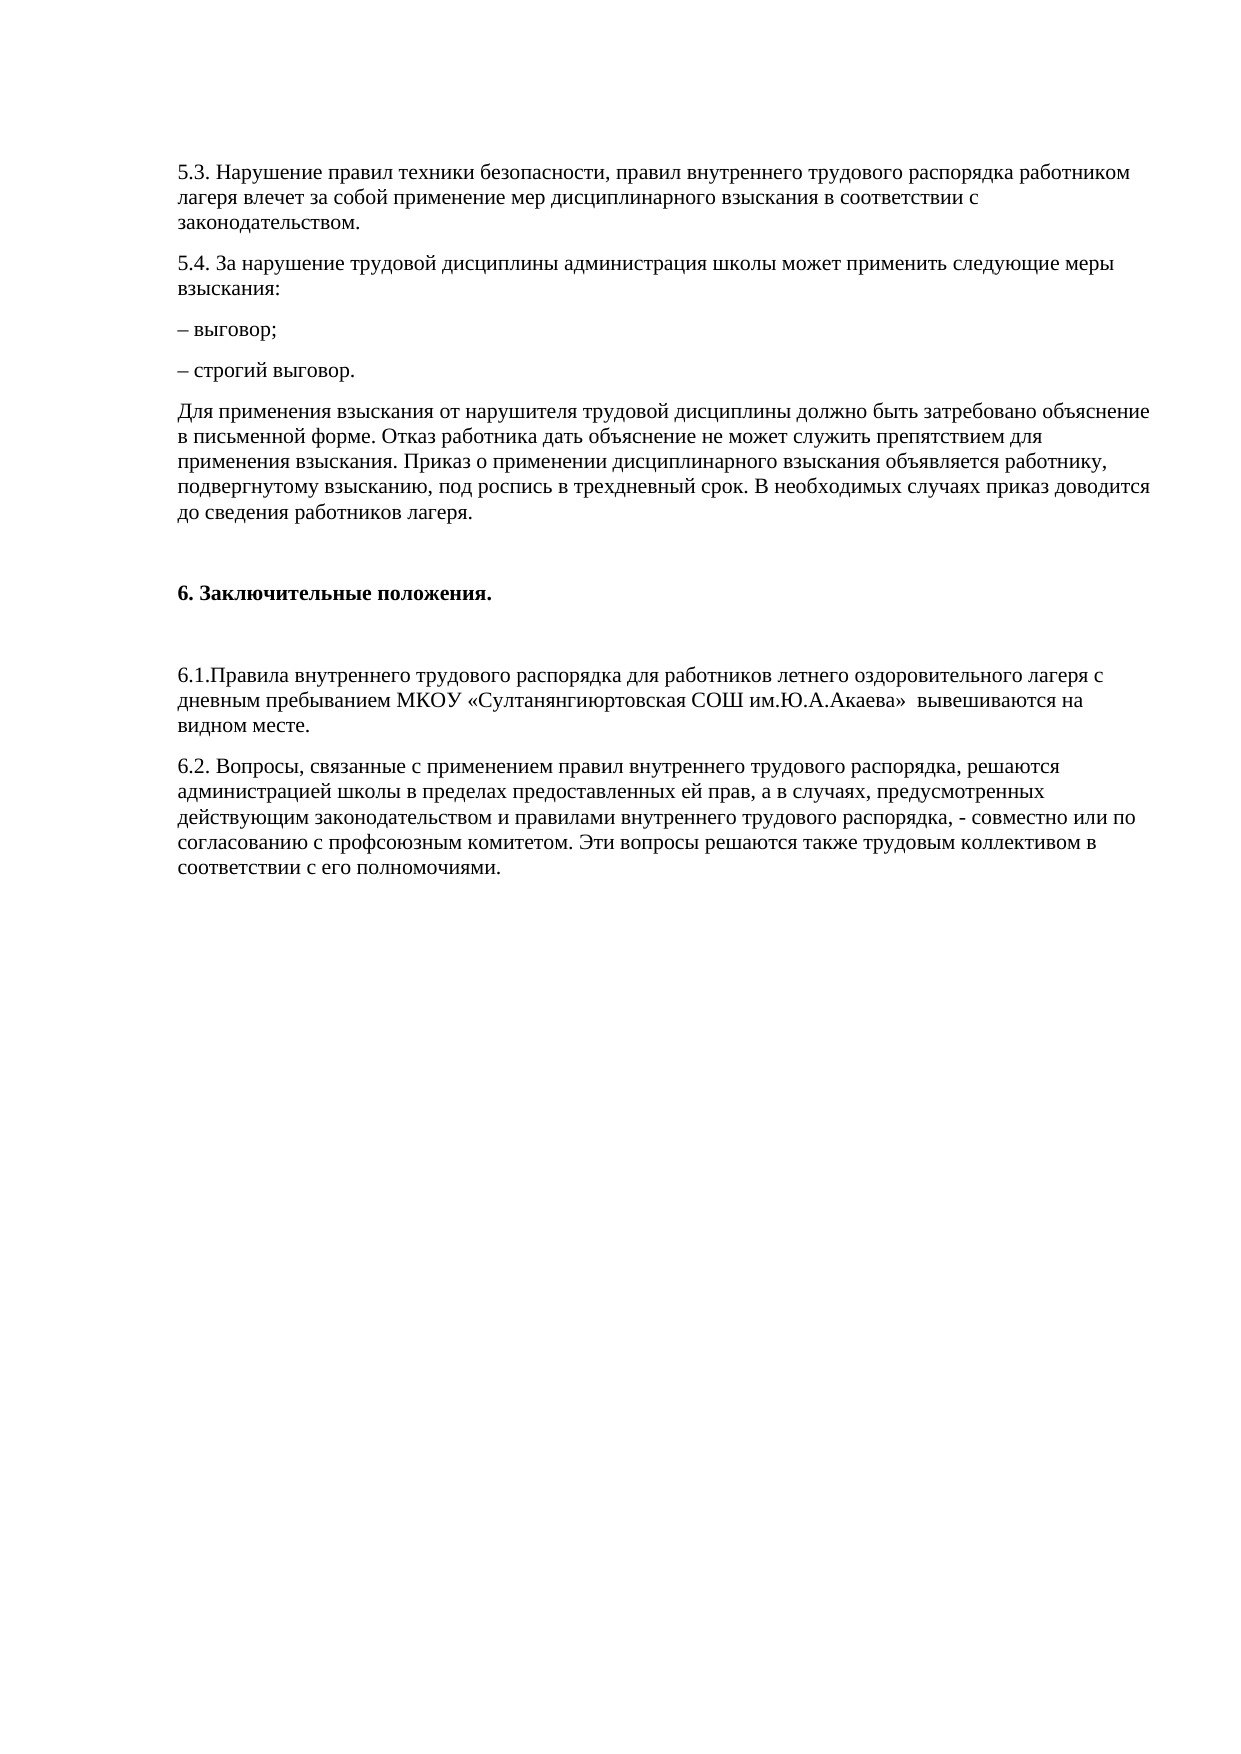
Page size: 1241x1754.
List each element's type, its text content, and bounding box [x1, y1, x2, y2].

text 6. Заключительные положения. [177, 580, 1152, 606]
text 5.3. Нарушение правил техники безопасности, правил внутреннего трудового распорядка работником лагеря влечет за собой применение мер дисциплинарного взыскания в соответствии с законодательством. [177, 159, 1152, 234]
text – строгий выговор. [177, 357, 1152, 382]
text – выговор; [177, 316, 1152, 341]
text 5.4. За нарушение трудовой дисциплины администрация школы может применить следующие меры взыскания: [177, 250, 1152, 301]
text 6.1.Правила внутреннего трудового распорядка для работников летнего оздоровительного лагеря с дневным пребыванием МКОУ «Султанянгиюртовская СОШ им.Ю.А.Акаева» вывешиваются на видном месте. [177, 662, 1152, 738]
text Для применения взыскания от нарушителя трудовой дисциплины должно быть затребовано объяснение в письменной форме. Отказ работника дать объяснение не может служить препятствием для применения взыскания. Приказ о применении дисциплинарного взыскания объявляется работнику, подвергнутому взысканию, под роспись в трехдневный срок. В необходимых случаях приказ доводится до сведения работников лагеря. [177, 398, 1152, 524]
text 6.2. Вопросы, связанные с применением правил внутреннего трудового распорядка, решаются администрацией школы в пределах предоставленных ей прав, а в случаях, предусмотренных действующим законодательством и правилами внутреннего трудового распорядка, - совместно или по согласованию с профсоюзным комитетом. Эти вопросы решаются также трудовым коллективом в соответствии с его полномочиями. [177, 753, 1152, 879]
